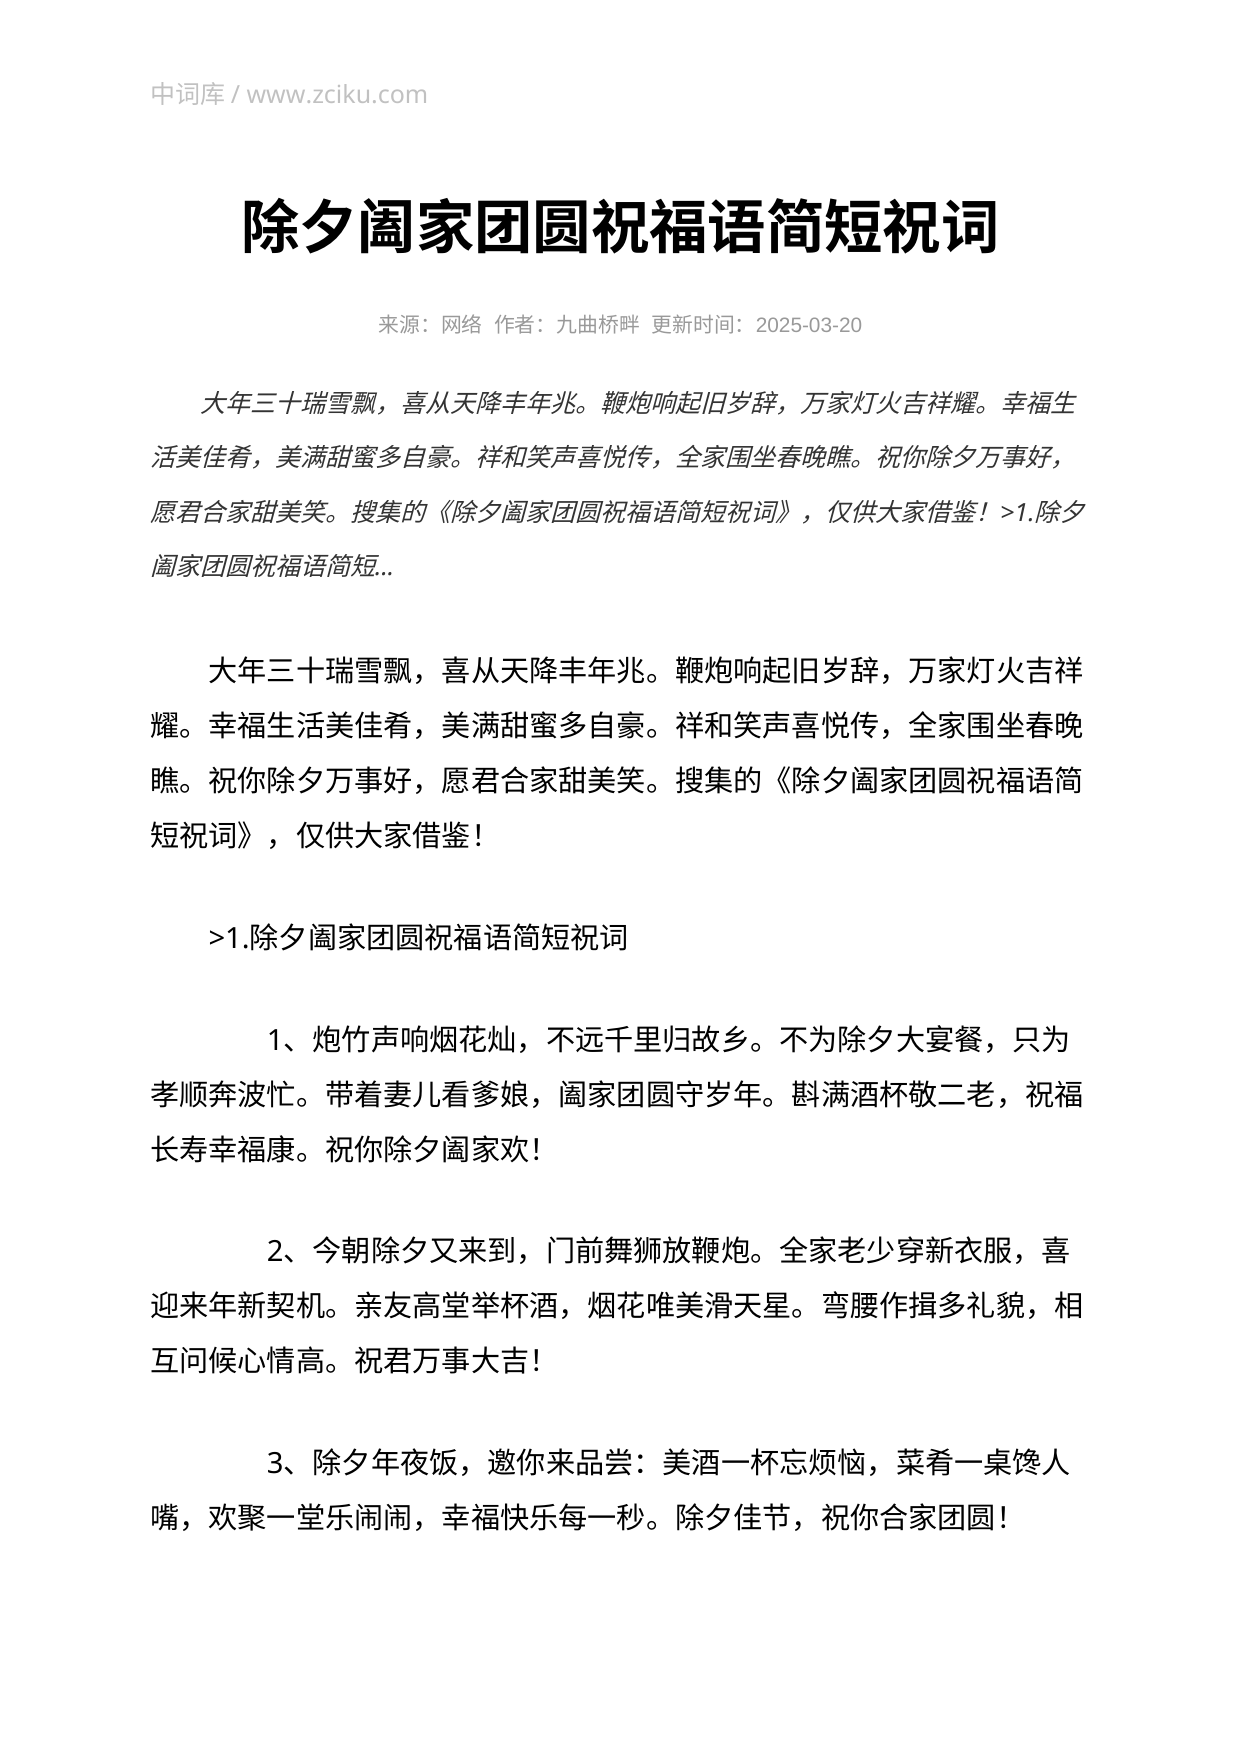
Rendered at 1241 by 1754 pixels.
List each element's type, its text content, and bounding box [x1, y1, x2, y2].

text 1、炮竹声响烟花灿，不远千里归故乡。不为除夕大宴餐，只为孝顺奔波忙。带着妻儿看爹娘，阖家团圆守岁年。斟满酒杯敬二老，祝福长寿幸福康。祝你除夕阖家欢！ [150, 1016, 1090, 1168]
text 2、今朝除夕又来到，门前舞狮放鞭炮。全家老少穿新衣服，喜迎来年新契机。亲友高堂举杯酒，烟花唯美滑天星。弯腰作揖多礼貌，相互问候心情高。祝君万事大吉！ [150, 1228, 1090, 1380]
text 大年三十瑞雪飘，喜从天降丰年兆。鞭炮响起旧岁辞，万家灯火吉祥耀。幸福生活美佳肴，美满甜蜜多自豪。祥和笑声喜悦传，全家围坐春晚瞧。祝你除夕万事好，愿君合家甜美笑。搜集的《除夕阖家团圆祝福语简短祝词》，仅供大家借鉴！>1.除夕阖家团圆祝福语简短... [150, 383, 1090, 583]
text 3、除夕年夜饭，邀你来品尝：美酒一杯忘烦恼，菜肴一桌馋人嘴，欢聚一堂乐闹闹，幸福快乐每一秒。除夕佳节，祝你合家团圆！ [150, 1439, 1090, 1537]
text 来源：网络 作者：九曲桥畔 更新时间：2025-03-20 [150, 313, 1090, 337]
text 大年三十瑞雪飘，喜从天降丰年兆。鞭炮响起旧岁辞，万家灯火吉祥耀。幸福生活美佳肴，美满甜蜜多自豪。祥和笑声喜悦传，全家围坐春晚瞧。祝你除夕万事好，愿君合家甜美笑。搜集的《除夕阖家团圆祝福语简短祝词》，仅供大家借鉴！ [150, 648, 1090, 855]
subtitle 除夕阖家团圆祝福语简短祝词 [150, 181, 1090, 266]
text >1.除夕阖家团圆祝福语简短祝词 [150, 914, 1090, 957]
